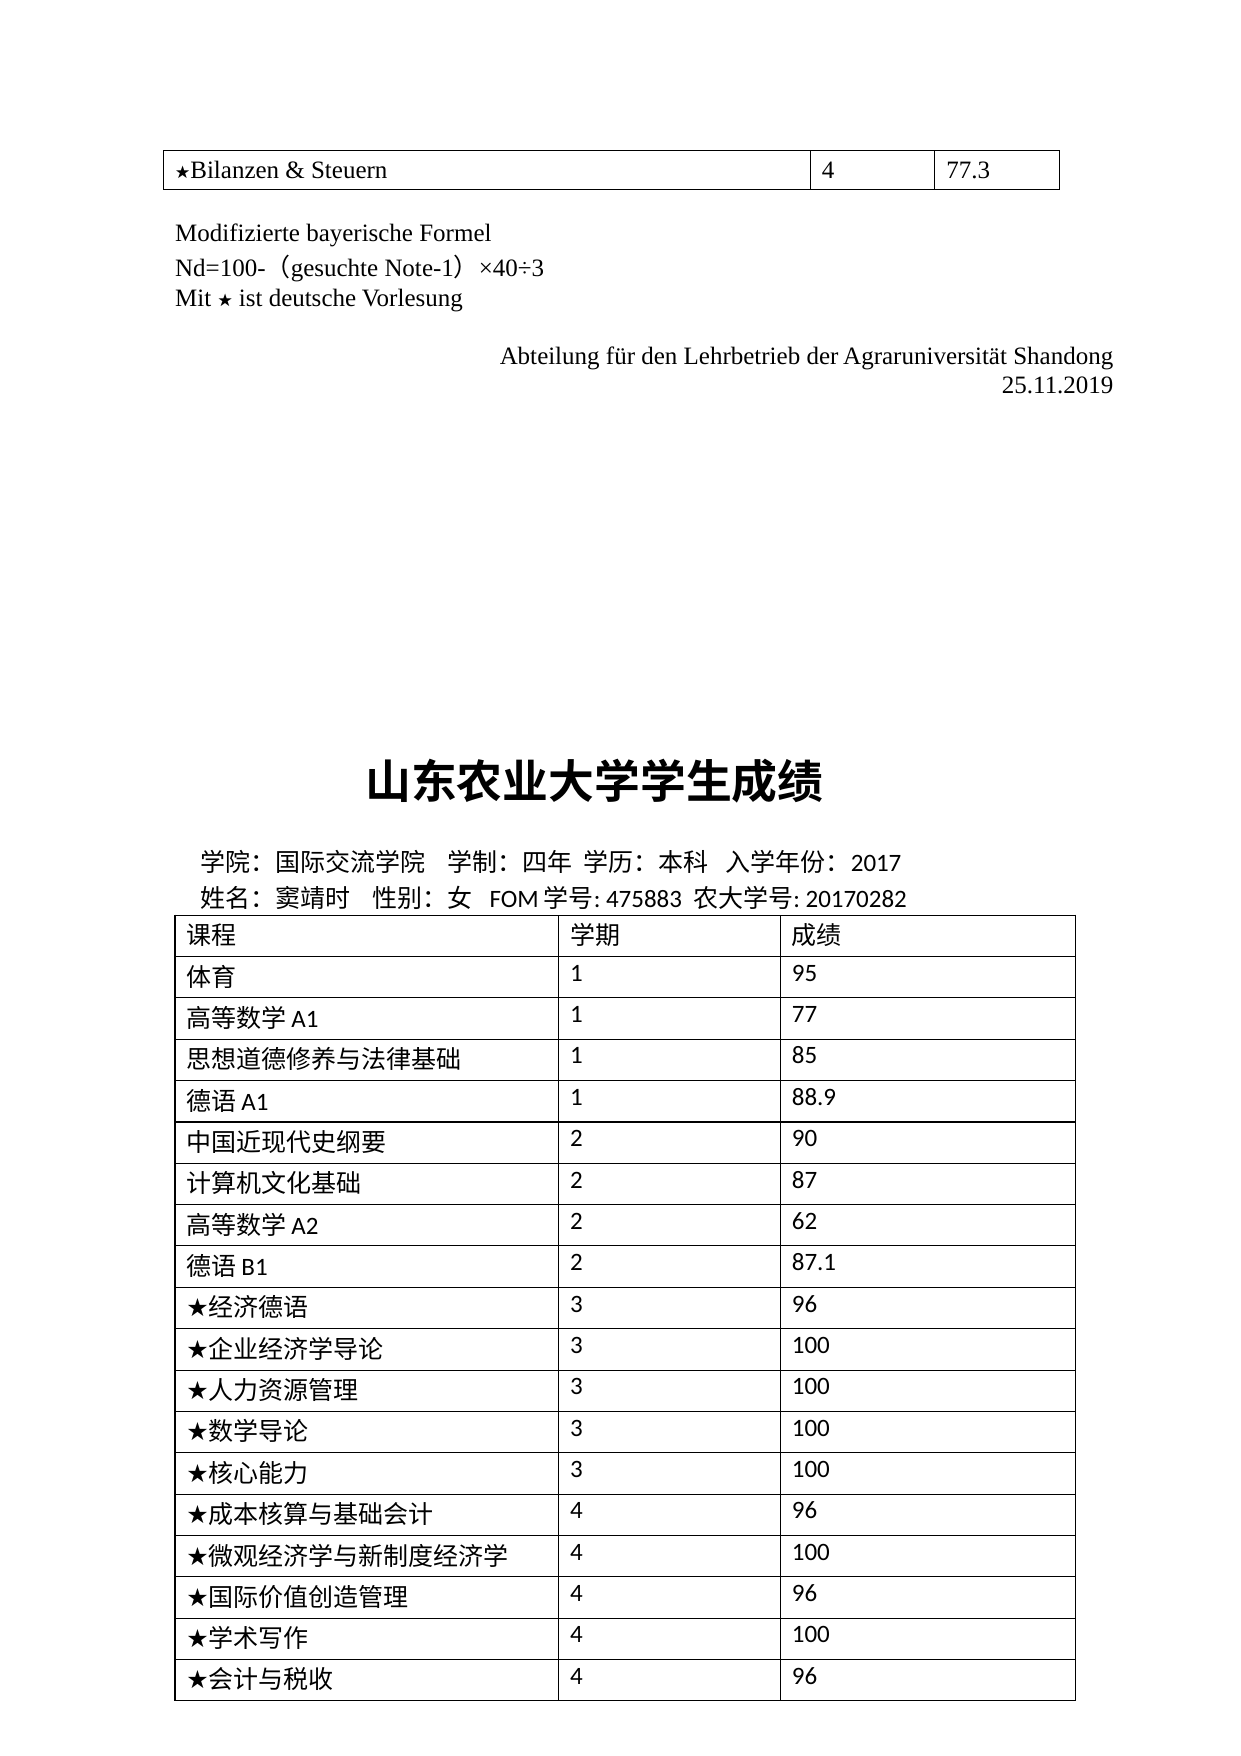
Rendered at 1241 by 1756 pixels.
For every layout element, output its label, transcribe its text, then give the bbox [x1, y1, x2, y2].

text Mit ★ ist deutsche Vorlesung [175, 283, 1113, 312]
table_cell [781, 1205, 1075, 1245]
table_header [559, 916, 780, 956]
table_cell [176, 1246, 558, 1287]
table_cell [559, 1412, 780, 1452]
text 学院：国际交流学院 学制：四年 学历：本科 入学年份：2017 [175, 842, 1113, 878]
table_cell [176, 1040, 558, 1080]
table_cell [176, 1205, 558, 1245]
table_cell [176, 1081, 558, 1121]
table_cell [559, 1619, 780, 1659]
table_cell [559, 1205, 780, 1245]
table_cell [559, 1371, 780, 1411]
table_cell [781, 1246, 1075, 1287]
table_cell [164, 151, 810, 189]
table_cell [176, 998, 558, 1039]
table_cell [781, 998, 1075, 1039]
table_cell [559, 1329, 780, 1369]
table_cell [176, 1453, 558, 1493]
text Nd=100-（gesuchte Note-1）×40÷3 [175, 247, 1113, 283]
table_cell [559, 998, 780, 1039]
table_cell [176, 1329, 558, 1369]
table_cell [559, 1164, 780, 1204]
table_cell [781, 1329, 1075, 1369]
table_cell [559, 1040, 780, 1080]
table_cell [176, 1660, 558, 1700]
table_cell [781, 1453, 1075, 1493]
text Modifizierte bayerische Formel [175, 218, 1113, 247]
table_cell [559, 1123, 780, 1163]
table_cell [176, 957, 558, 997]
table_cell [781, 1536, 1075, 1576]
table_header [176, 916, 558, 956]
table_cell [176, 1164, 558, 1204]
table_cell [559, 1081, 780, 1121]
text 姓名：窦靖时 性别：女 FOM学号: 475883 农大学号: 20170282 [175, 878, 1113, 914]
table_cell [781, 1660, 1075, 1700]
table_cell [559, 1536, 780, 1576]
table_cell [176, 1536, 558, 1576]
text 25.11.2019 [175, 370, 1113, 398]
text 山东农业大学学生成绩 [250, 745, 1113, 812]
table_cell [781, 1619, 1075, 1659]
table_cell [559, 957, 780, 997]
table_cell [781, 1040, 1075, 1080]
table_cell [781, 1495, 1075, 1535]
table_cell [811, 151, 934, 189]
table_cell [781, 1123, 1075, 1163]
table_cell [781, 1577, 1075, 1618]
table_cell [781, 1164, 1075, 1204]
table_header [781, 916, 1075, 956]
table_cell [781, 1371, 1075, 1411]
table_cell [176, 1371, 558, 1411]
text Abteilung für den Lehrbetrieb der Agraruniversität Shandong [175, 341, 1113, 370]
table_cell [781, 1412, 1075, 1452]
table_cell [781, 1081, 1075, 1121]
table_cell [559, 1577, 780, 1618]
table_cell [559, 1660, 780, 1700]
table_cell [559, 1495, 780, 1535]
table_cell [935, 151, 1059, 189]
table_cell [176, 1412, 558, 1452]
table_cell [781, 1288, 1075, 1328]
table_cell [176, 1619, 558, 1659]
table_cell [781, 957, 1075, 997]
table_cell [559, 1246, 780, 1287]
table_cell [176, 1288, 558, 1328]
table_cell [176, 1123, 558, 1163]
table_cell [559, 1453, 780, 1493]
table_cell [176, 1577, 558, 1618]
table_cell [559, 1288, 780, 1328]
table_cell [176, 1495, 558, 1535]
